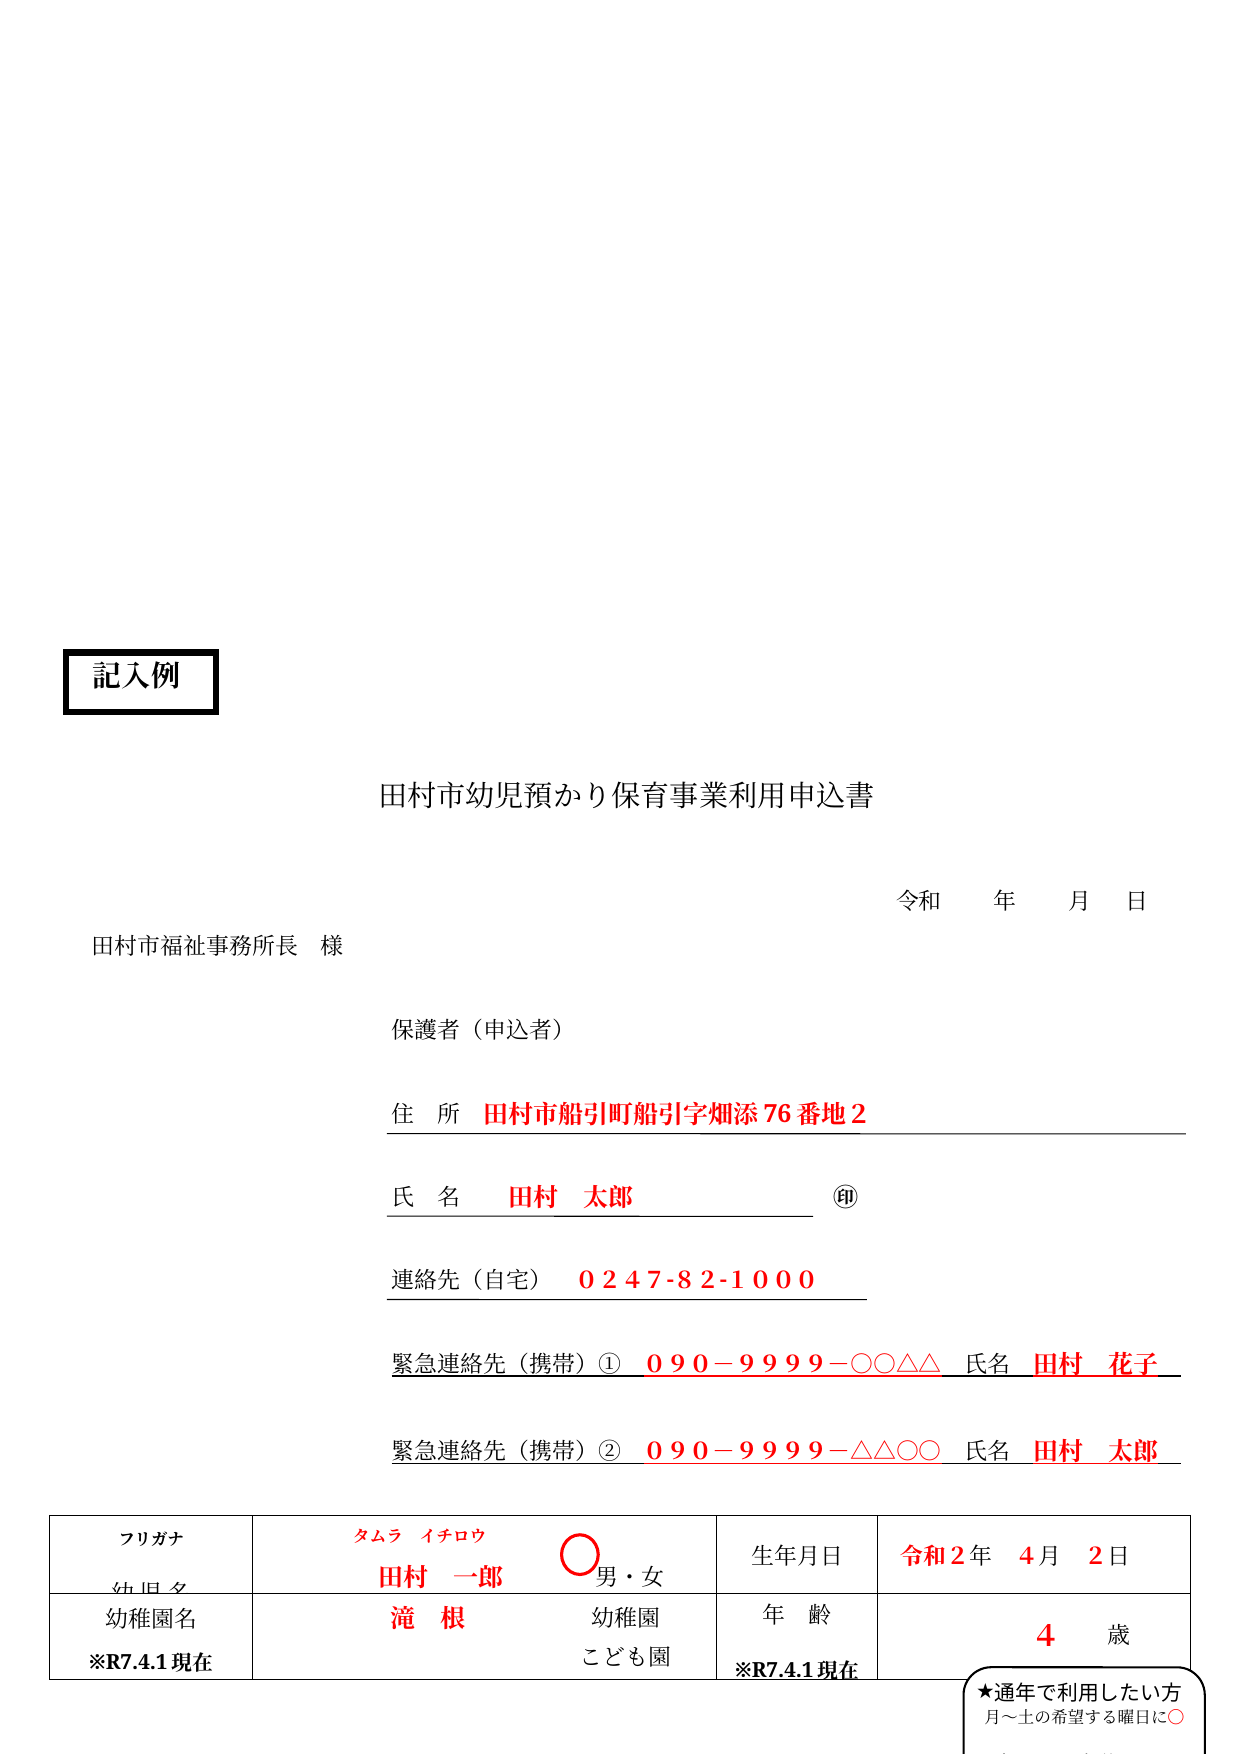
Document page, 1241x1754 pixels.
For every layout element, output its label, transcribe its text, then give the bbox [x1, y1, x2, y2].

text 緊急連絡先（携帯）① ０９０－９９９９－○○△△ 氏名 田村 花子 [48, 1342, 1196, 1382]
table_header フリガナ 幼 児 名 [50, 1516, 252, 1593]
text 令和 年 月 日 [48, 879, 1196, 919]
text 田村市幼児預かり保育事業利用申込書 [48, 754, 1196, 834]
text 緊急連絡先（携帯）② ０９０－９９９９－△△○○ 氏名 田村 太郎 [48, 1430, 1196, 1469]
table_header 生年月日 [717, 1516, 877, 1593]
text 氏 名 田村 太郎 ㊞ [48, 1176, 1196, 1215]
table_cell 幼稚園名 ※R7.4.1現在 [50, 1594, 252, 1678]
text 保護者（申込者） [48, 1009, 1196, 1049]
text 田村市福祉事務所長 様 [48, 924, 1196, 964]
table_header 令和２年 ４月 ２日 [878, 1516, 1190, 1593]
text 連絡先（自宅） ０２４７-８２-１０００ [48, 1259, 1196, 1299]
table_header タムラ イチロウ 田村 一郎 男・女 [253, 1516, 716, 1593]
table_cell 滝 根 幼稚園 こども園 [253, 1594, 716, 1678]
table_cell ４ 歳 [878, 1594, 1190, 1678]
text 住 所 田村市船引町船引字畑添76番地２ [48, 1092, 1196, 1132]
table_cell 年 齢 ※R7.4.1現在 [717, 1594, 877, 1678]
